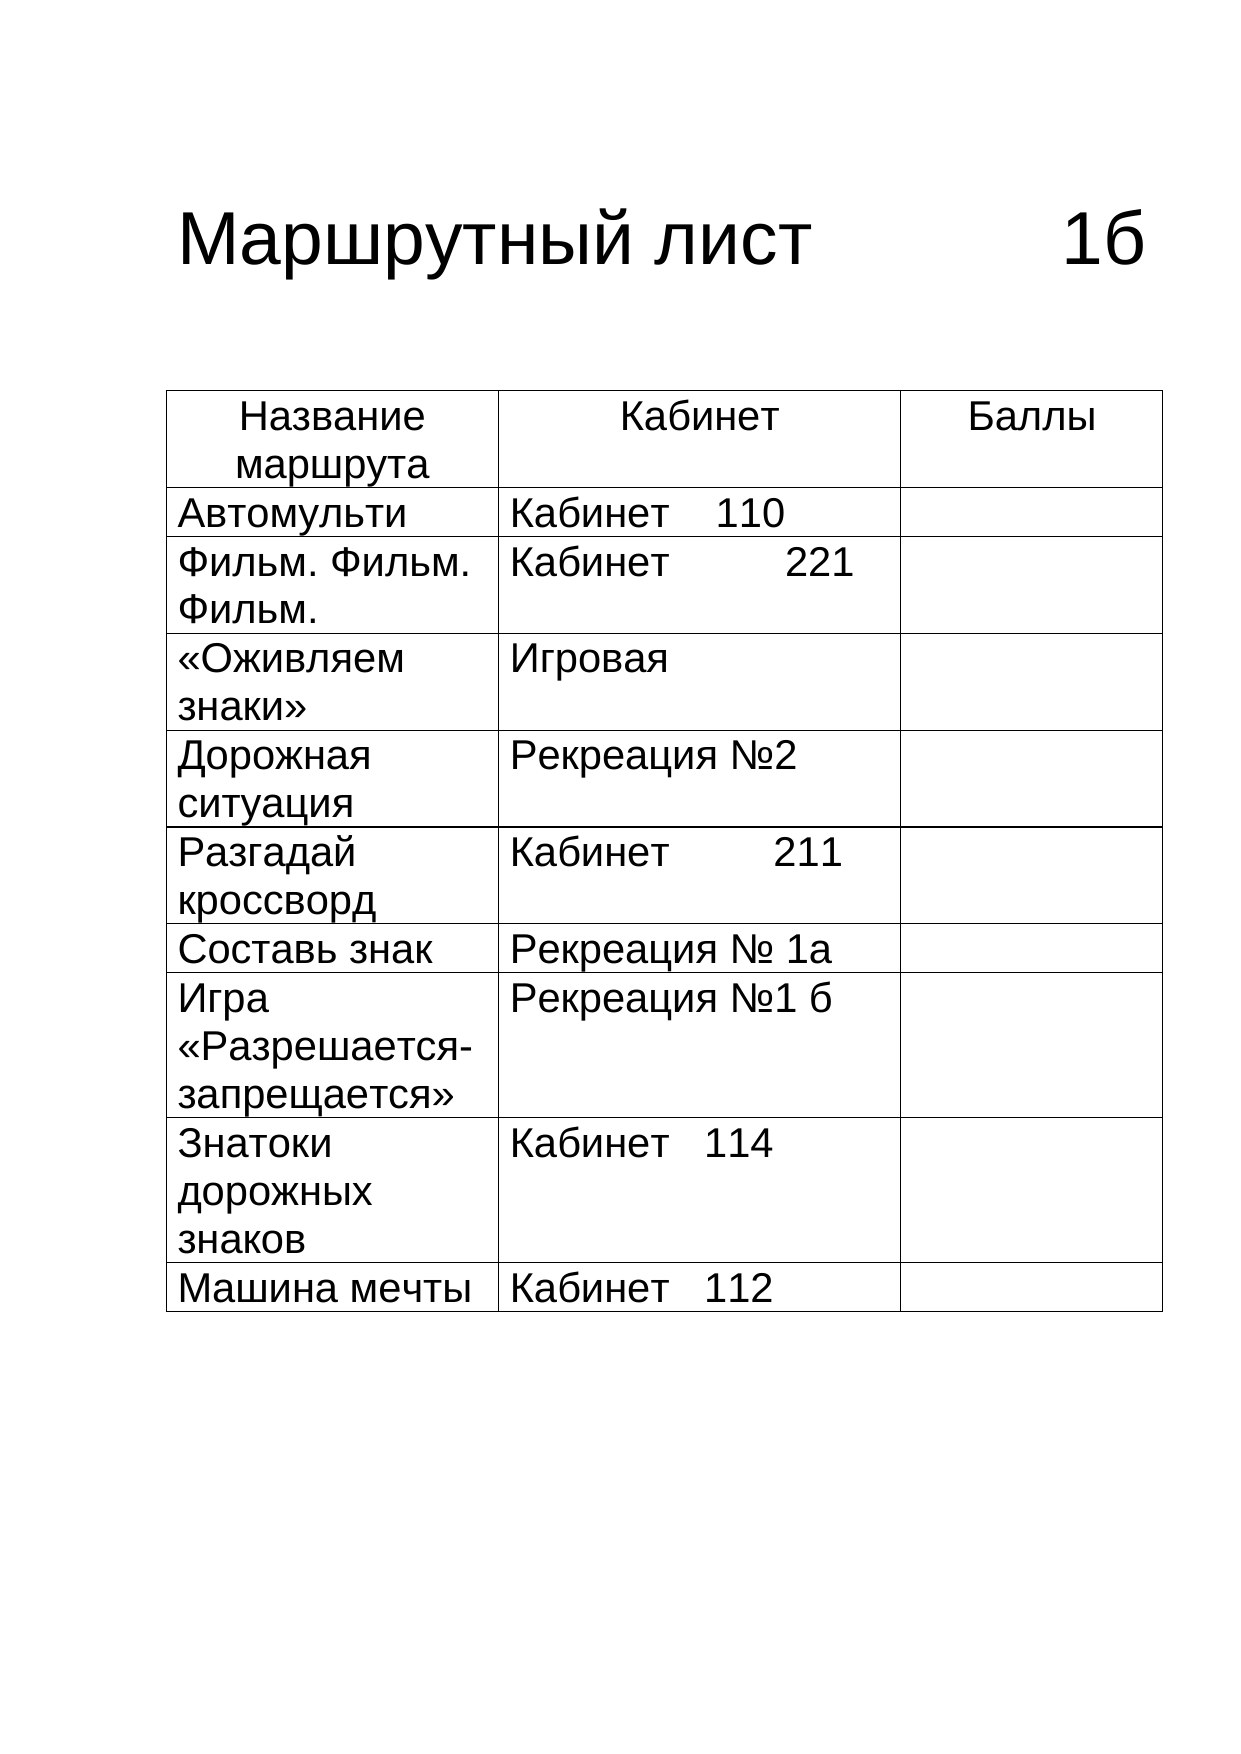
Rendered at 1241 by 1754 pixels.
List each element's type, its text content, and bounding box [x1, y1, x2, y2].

table_cell Рекреация №1 б [499, 973, 900, 1117]
table_cell Фильм. Фильм. Фильм. [167, 537, 498, 633]
table_cell Составь знак [167, 924, 498, 972]
table_cell [901, 924, 1162, 972]
table_cell Кабинет 211 [499, 828, 900, 923]
table_cell Кабинет 221 [499, 537, 900, 633]
table_cell Рекреация № 1а [499, 924, 900, 972]
table_cell [901, 488, 1162, 536]
table_cell Кабинет 112 [499, 1263, 900, 1311]
table_cell Кабинет 110 [499, 488, 900, 536]
table_cell [901, 828, 1162, 923]
table_cell [901, 973, 1162, 1117]
table_cell [901, 634, 1162, 729]
table_cell Разгадай кроссворд [167, 828, 498, 923]
table_cell Кабинет 114 [499, 1118, 900, 1262]
table_cell Дорожная ситуация [167, 731, 498, 826]
table_cell [901, 1263, 1162, 1311]
table_header Баллы [901, 391, 1162, 487]
table_cell Рекреация №2 [499, 731, 900, 826]
table_cell [901, 1118, 1162, 1262]
table_cell «Оживляем знаки» [167, 634, 498, 729]
text Маршрутный лист 1б [177, 194, 1152, 280]
table_cell [901, 537, 1162, 633]
table_cell Игра «Разрешается-запрещается» [167, 973, 498, 1117]
table_cell Знатоки дорожных знаков [167, 1118, 498, 1262]
table_cell Автомульти [167, 488, 498, 536]
table_cell [901, 731, 1162, 826]
table_header Кабинет [499, 391, 900, 487]
table_cell Игровая [499, 634, 900, 729]
table_header Название маршрута [167, 391, 498, 487]
table_cell Машина мечты [167, 1263, 498, 1311]
